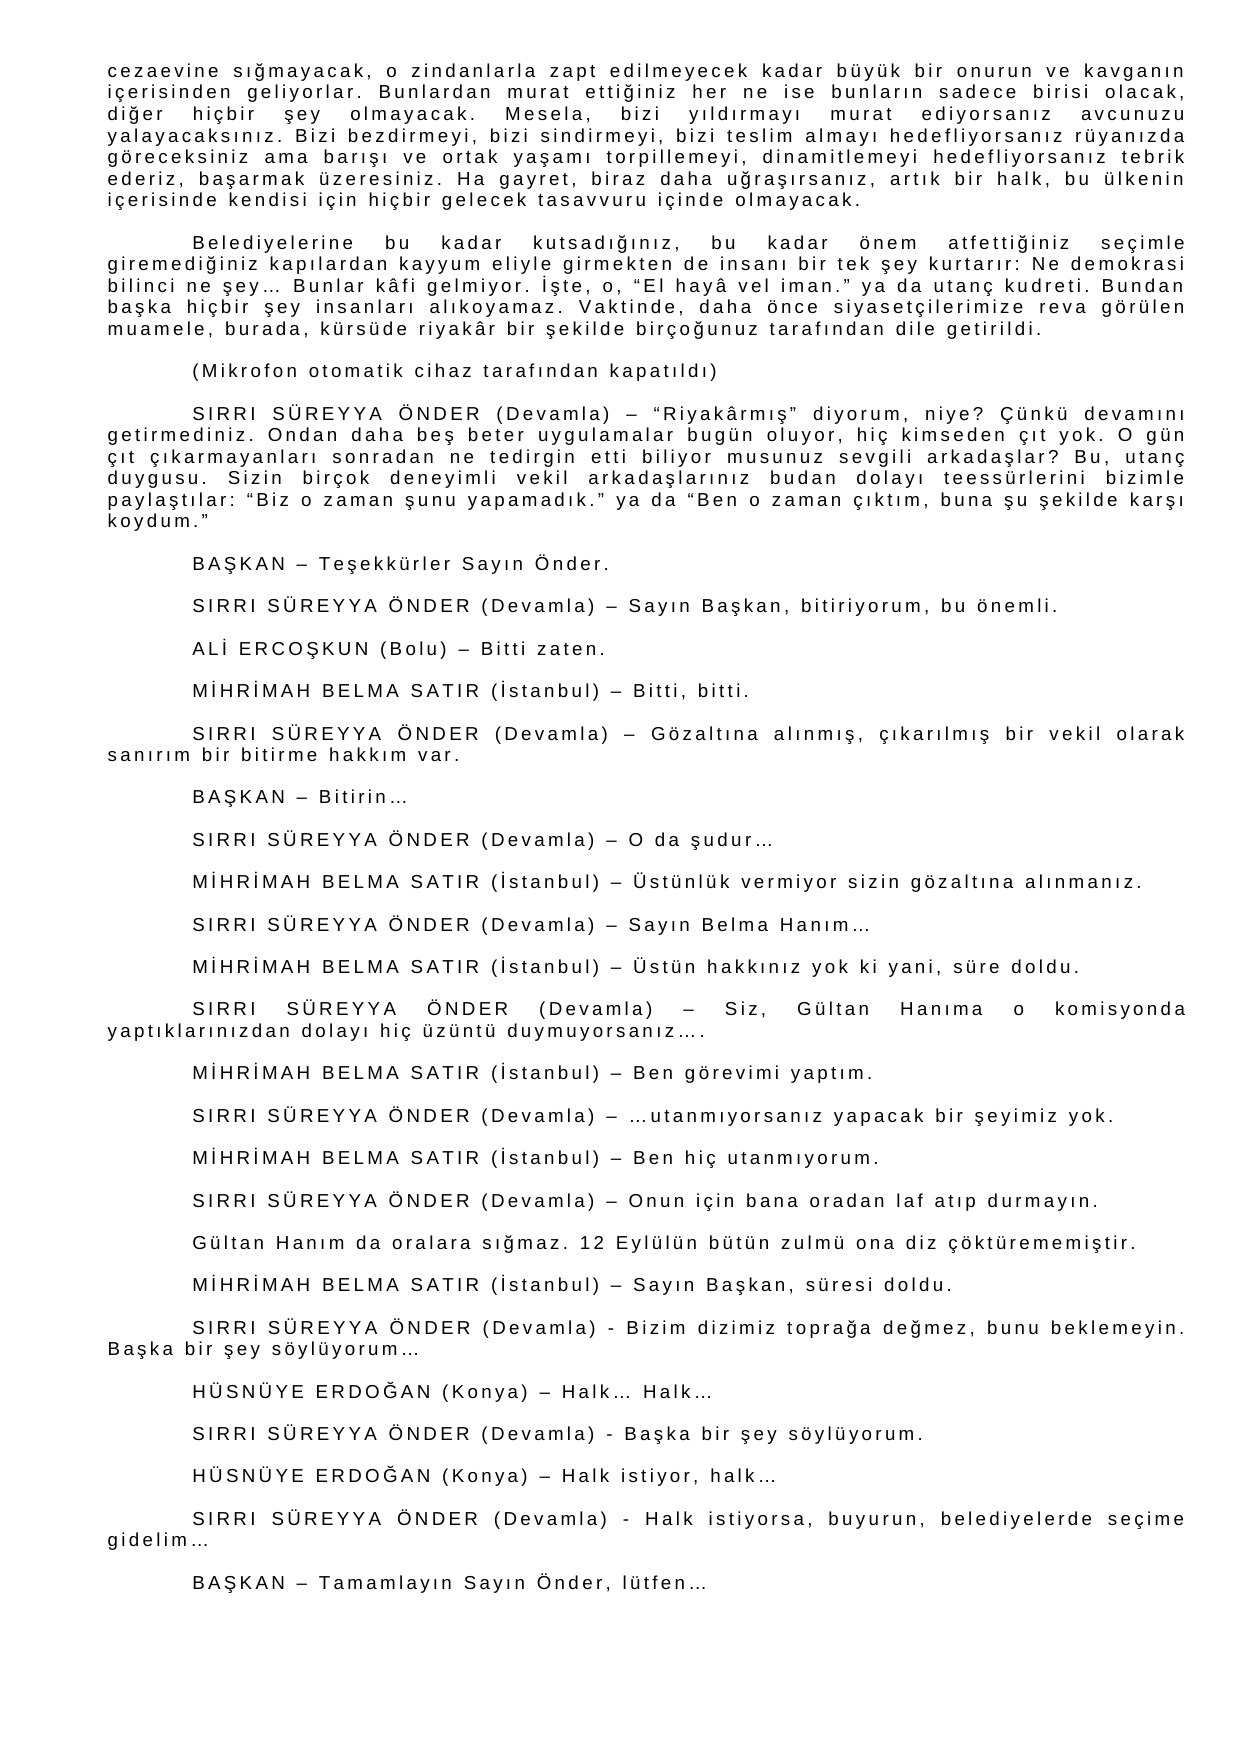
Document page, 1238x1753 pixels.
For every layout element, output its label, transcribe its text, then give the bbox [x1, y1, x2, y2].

text SIRRI SÜREYYA ÖNDER (Devamla) - Bizim dizimiz toprağa değmez, bunu beklemeyin. Başka bir şey söylüyorum… [107, 1317, 1186, 1360]
text BAŞKAN – Teşekkürler Sayın Önder. [107, 553, 1186, 574]
text SIRRI SÜREYYA ÖNDER (Devamla) – …utanmıyorsanız yapacak bir şeyimiz yok. [107, 1104, 1186, 1126]
text Gültan Hanım da oralara sığmaz. 12 Eylülün bütün zulmü ona diz çöktürememiştir. [107, 1232, 1186, 1253]
text MİHRİMAH BELMA SATIR (İstanbul) – Üstün hakkınız yok ki yani, süre doldu. [107, 956, 1186, 977]
text BAŞKAN – Bitirin… [107, 786, 1186, 808]
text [107, 60, 1186, 211]
text SIRRI SÜREYYA ÖNDER (Devamla) - Halk istiyorsa, buyurun, belediyelerde seçime gidelim… [107, 1508, 1186, 1551]
text Belediyelerine bu kadar kutsadığınız, bu kadar önem atfettiğiniz seçimle giremediğiniz kapılardan kayyum eliyle girmekten de insanı bir tek şey kurtarır: Ne demokrasi bilinci ne şey… Bunlar kâfi gelmiyor. İşte, o, “El hayâ vel iman.” ya da utanç kudreti. Bundan başka hiçbir şey insanları alıkoyamaz. Vaktinde, daha önce siyasetçilerimize reva görülen muamele, burada, kürsüde riyakâr bir şekilde birçoğunuz tarafından dile getirildi. [107, 231, 1186, 339]
text SIRRI SÜREYYA ÖNDER (Devamla) – Onun için bana oradan laf atıp durmayın. [107, 1189, 1186, 1211]
text SIRRI SÜREYYA ÖNDER (Devamla) – Sayın Belma Hanım… [107, 913, 1186, 935]
text BAŞKAN – Tamamlayın Sayın Önder, lütfen… [107, 1572, 1186, 1593]
text SIRRI SÜREYYA ÖNDER (Devamla) - Başka bir şey söylüyorum. [107, 1423, 1186, 1444]
text ALİ ERCOŞKUN (Bolu) – Bitti zaten. [107, 637, 1186, 659]
text SIRRI SÜREYYA ÖNDER (Devamla) – Siz, Gültan Hanıma o komisyonda yaptıklarınızdan dolayı hiç üzüntü duymuyorsanız…. [107, 998, 1186, 1041]
text HÜSNÜYE ERDOĞAN (Konya) – Halk istiyor, halk… [107, 1465, 1186, 1487]
text SIRRI SÜREYYA ÖNDER (Devamla) – “Riyakârmış” diyorum, niye? Çünkü devamını getirmediniz. Ondan daha beş beter uygulamalar bugün oluyor, hiç kimseden çıt yok. O gün çıt çıkarmayanları sonradan ne tedirgin etti biliyor musunuz sevgili arkadaşlar? Bu, utanç duygusu. Sizin birçok deneyimli vekil arkadaşlarınız budan dolayı teessürlerini bizimle paylaştılar: “Biz o zaman şunu yapamadık.” ya da “Ben o zaman çıktım, buna şu şekilde karşı koydum.” [107, 402, 1186, 532]
text HÜSNÜYE ERDOĞAN (Konya) – Halk… Halk… [107, 1381, 1186, 1402]
text (Mikrofon otomatik cihaz tarafından kapatıldı) [107, 360, 1186, 382]
text MİHRİMAH BELMA SATIR (İstanbul) – Üstünlük vermiyor sizin gözaltına alınmanız. [107, 871, 1186, 893]
text MİHRİMAH BELMA SATIR (İstanbul) – Ben görevimi yaptım. [107, 1062, 1186, 1084]
text SIRRI SÜREYYA ÖNDER (Devamla) – O da şudur… [107, 829, 1186, 850]
text SIRRI SÜREYYA ÖNDER (Devamla) – Gözaltına alınmış, çıkarılmış bir vekil olarak sanırım bir bitirme hakkım var. [107, 722, 1186, 765]
text MİHRİMAH BELMA SATIR (İstanbul) – Bitti, bitti. [107, 680, 1186, 701]
text MİHRİMAH BELMA SATIR (İstanbul) – Ben hiç utanmıyorum. [107, 1147, 1186, 1168]
text SIRRI SÜREYYA ÖNDER (Devamla) – Sayın Başkan, bitiriyorum, bu önemli. [107, 595, 1186, 617]
text MİHRİMAH BELMA SATIR (İstanbul) – Sayın Başkan, süresi doldu. [107, 1274, 1186, 1296]
